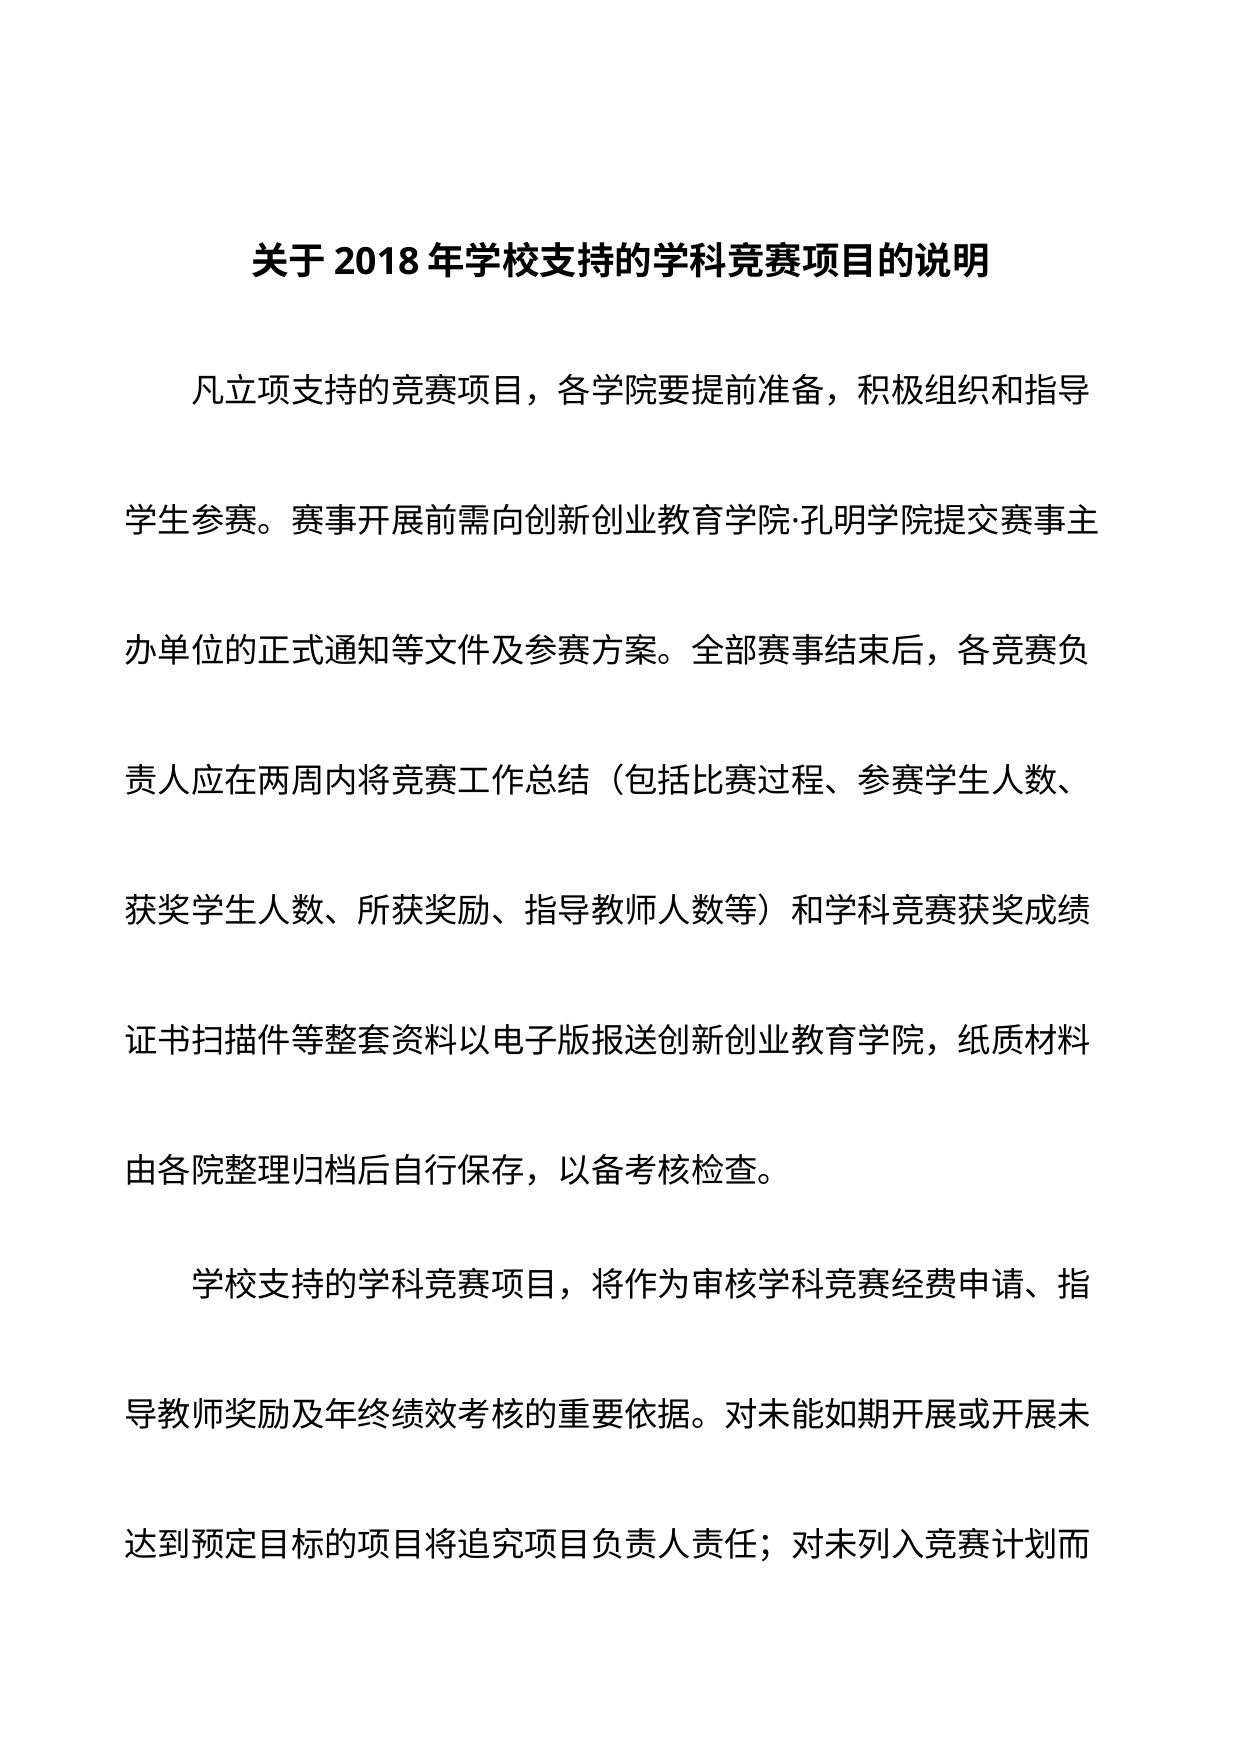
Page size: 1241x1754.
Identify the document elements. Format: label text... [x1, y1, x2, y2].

text 关于2018年学校支持的学科竞赛项目的说明 [124, 226, 1116, 291]
text 凡立项支持的竞赛项目，各学院要提前准备，积极组织和指导学生参赛。赛事开展前需向创新创业教育学院·孔明学院提交赛事主办单位的正式通知等文件及参赛方案。全部赛事结束后，各竞赛负责人应在两周内将竞赛工作总结（包括比赛过程、参赛学生人数、获奖学生人数、所获奖励、指导教师人数等）和学科竞赛获奖成绩证书扫描件等整套资料以电子版报送创新创业教育学院，纸质材料由各院整理归档后自行保存，以备考核检查。 [124, 356, 1116, 1201]
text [124, 1249, 1116, 1574]
